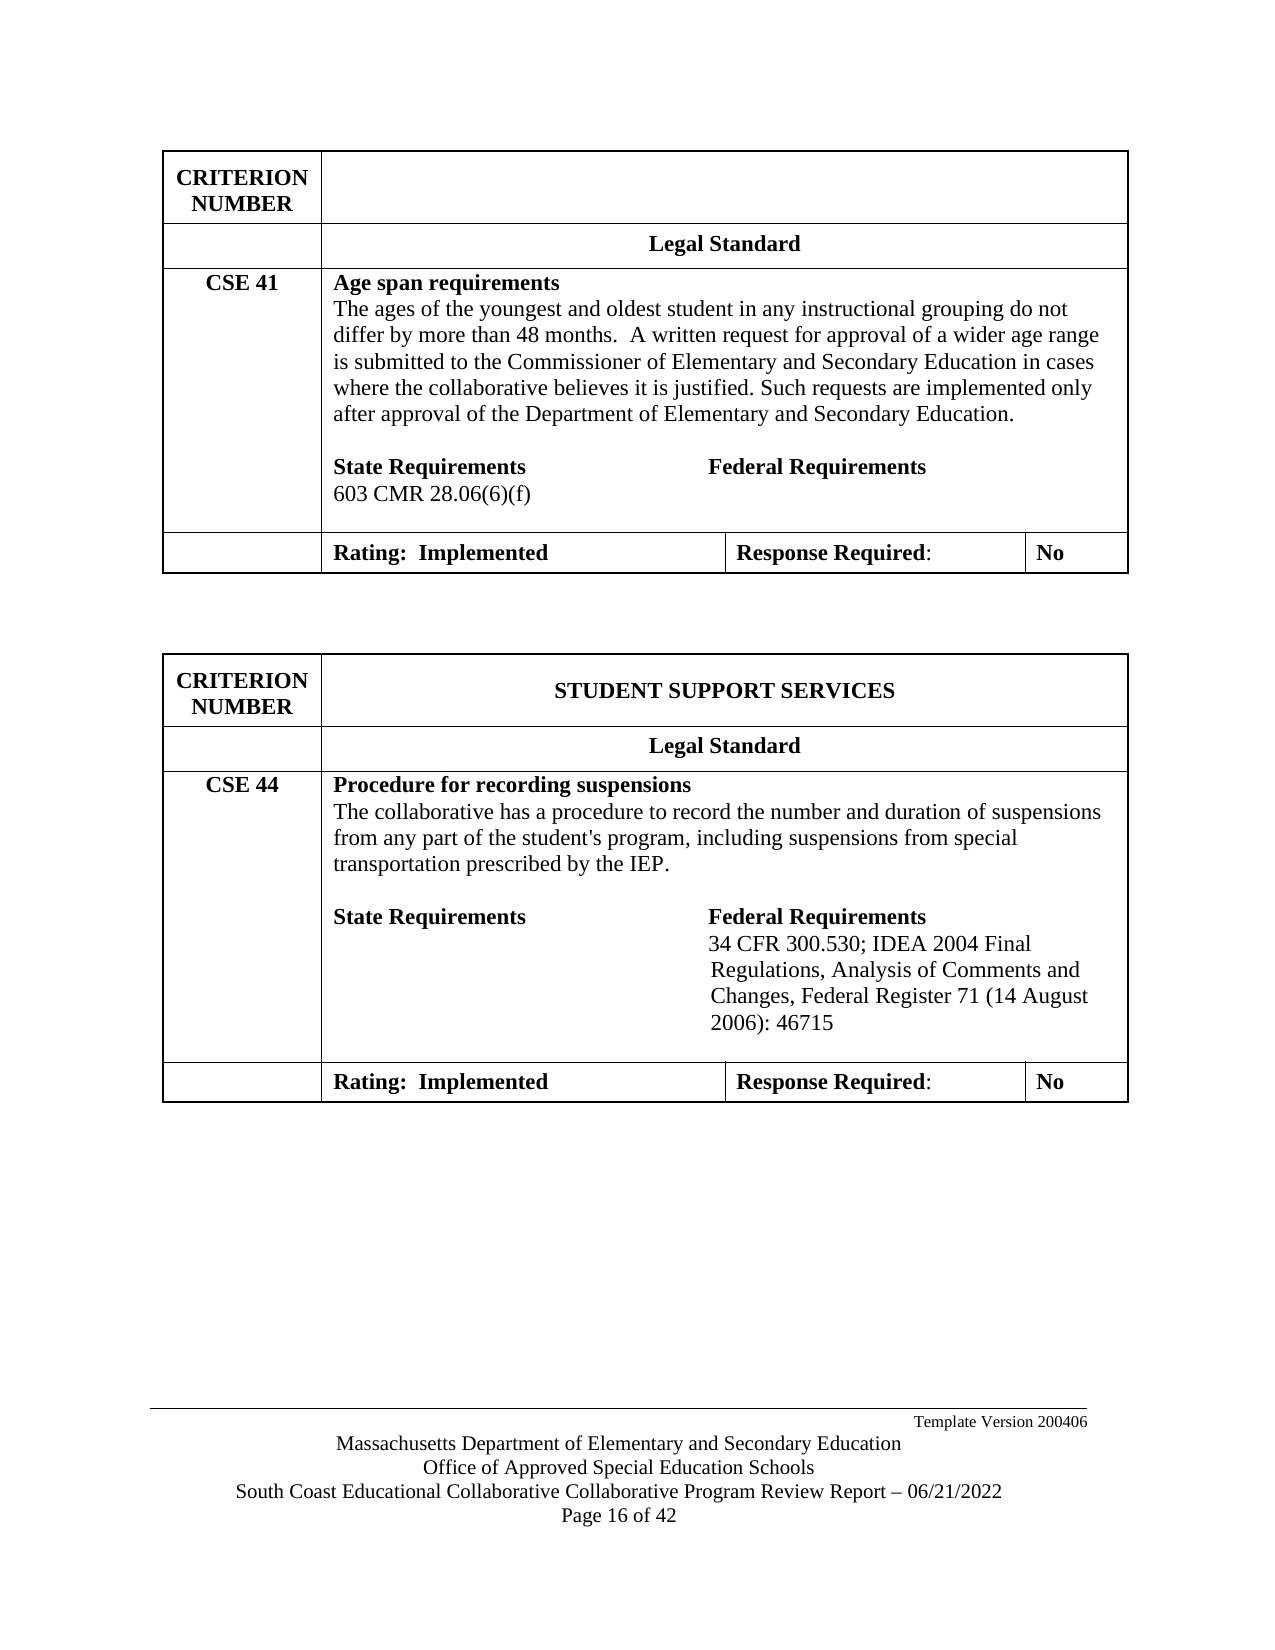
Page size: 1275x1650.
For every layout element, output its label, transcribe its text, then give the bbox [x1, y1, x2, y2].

table_cell [164, 727, 321, 771]
table_cell CSE 41 [164, 269, 321, 532]
table_cell Rating: Implemented [322, 1063, 725, 1101]
table_cell No [1026, 1063, 1127, 1101]
table_cell Response Required: [726, 1063, 1025, 1101]
table_header CRITERION NUMBER [164, 152, 321, 223]
table_header [322, 152, 1127, 223]
table_cell [164, 224, 321, 268]
table_cell [164, 1063, 321, 1101]
table_cell CSE 44 [164, 772, 321, 1061]
table_cell Response Required: [726, 533, 1025, 572]
table_cell [164, 533, 321, 572]
table_header CRITERION NUMBER [164, 655, 321, 726]
table_cell Age span requirements The ages of the youngest and oldest student in any instructional grouping do not differ by more than 48 months. A written request for approval of a wider age range is submitted to the Commissioner of Elementary and Secondary Education in cases where the collaborative believes it is justified. Such requests are implemented only after approval of the Department of Elementary and Secondary Education. State Requirements Federal Requirements 603 CMR 28.06(6)(f) [322, 269, 1127, 532]
table_cell No [1026, 533, 1127, 572]
table_cell Legal Standard [322, 727, 1127, 771]
table_cell Rating: Implemented [322, 533, 725, 572]
table_header STUDENT SUPPORT SERVICES [322, 655, 1127, 726]
table_cell Procedure for recording suspensions The collaborative has a procedure to record the number and duration of suspensions from any part of the student's program, including suspensions from special transportation prescribed by the IEP. State Requirements Federal Requirements 34 CFR 300.530; IDEA 2004 Final Regulations, Analysis of Comments and Changes, Federal Register 71 (14 August 2006): 46715 [322, 772, 1127, 1061]
table_cell Legal Standard [322, 224, 1127, 268]
